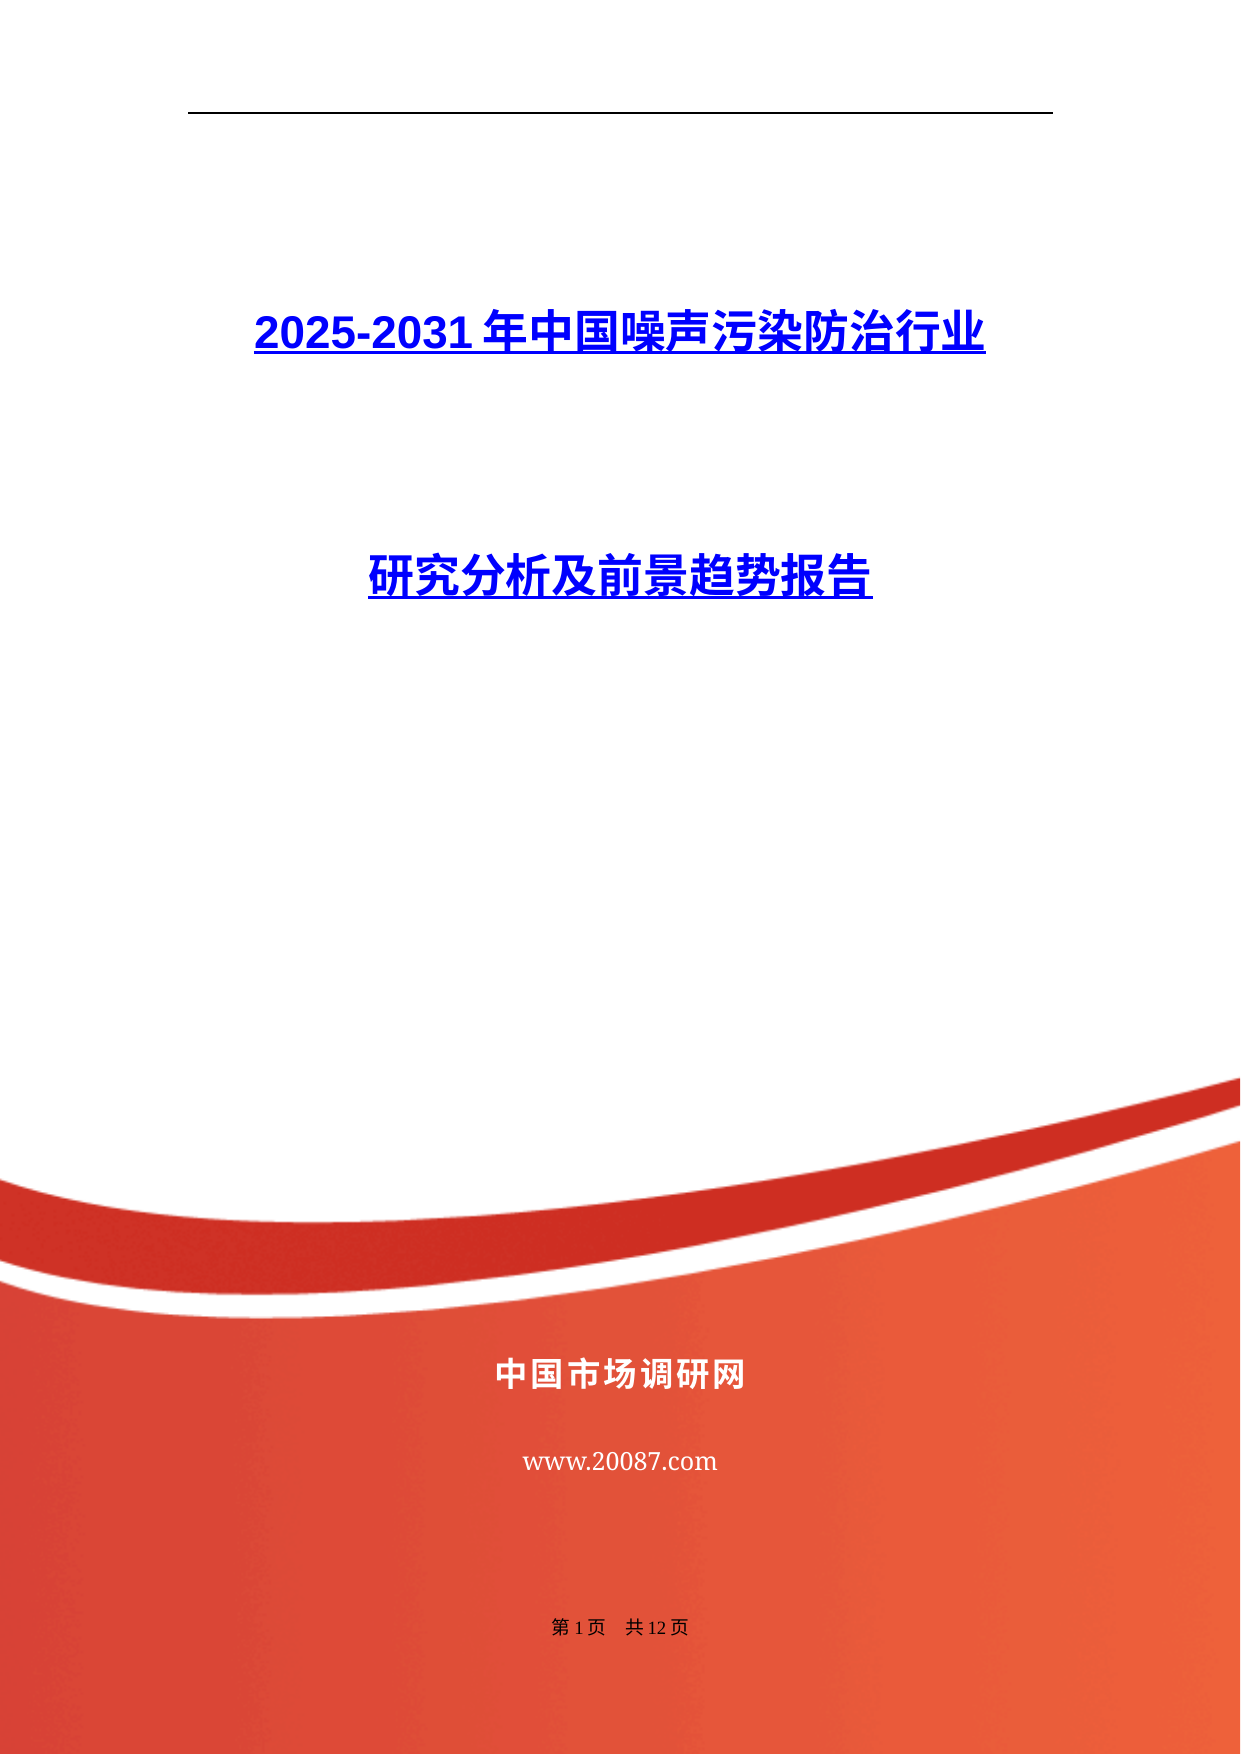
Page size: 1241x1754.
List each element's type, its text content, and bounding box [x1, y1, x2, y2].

table_header 2025-2031年中国噪声污染防治行业研究分析及前景趋势报告 [188, 207, 1053, 773]
picture [0, 1006, 1241, 1754]
subtitle 中国市场调研网 [187, 1339, 1053, 1404]
text www.20087.com [187, 1428, 1053, 1493]
